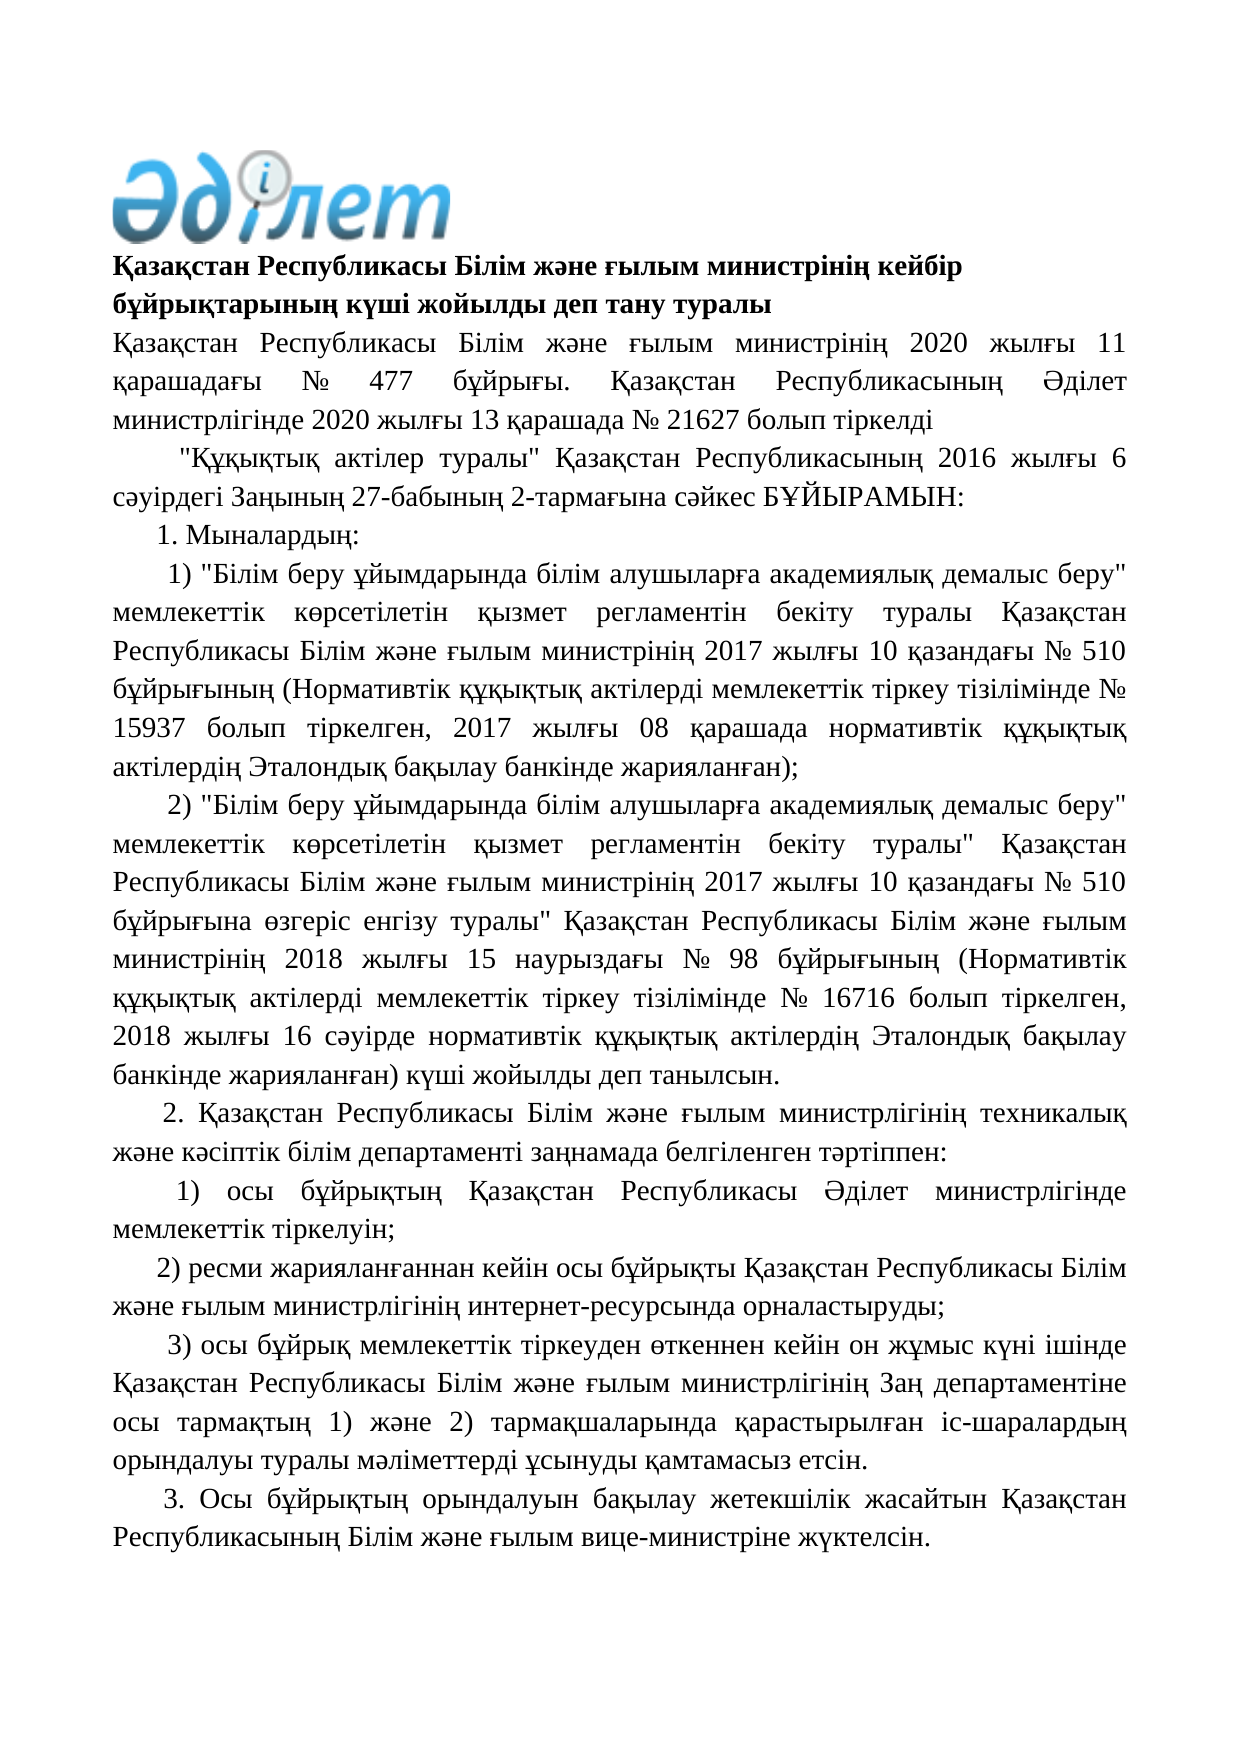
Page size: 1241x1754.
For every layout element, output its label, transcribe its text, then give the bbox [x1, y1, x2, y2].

text 2) ресми жарияланғаннан кейін осы бұйрықты Қазақстан Республикасы Білім және ғылым министрлігінің интернет-ресурсында орналастыруды; [112, 1250, 1128, 1322]
text 3. Осы бұйрықтың орындалуын бақылау жетекшілік жасайтын Қазақстан Республикасының Білім және ғылым вице-министріне жүктелсін. [112, 1481, 1128, 1553]
text 1) осы бұйрықтың Қазақстан Республикасы Әділет министрлігінде мемлекеттік тіркелуін; [112, 1173, 1128, 1245]
text 1. Мыналардың: [112, 517, 1128, 551]
text 1) "Білім беру ұйымдарында білім алушыларға академиялық демалыс беру" мемлекеттік көрсетілетін қызмет регламентін бекіту туралы Қазақстан Республикасы Білім және ғылым министрінің 2017 жылғы 10 қазандағы № 510 бұйрығының (Нормативтік құқықтық актілерді мемлекеттік тіркеу тізілімінде № 15937 болып тіркелген, 2017 жылғы 08 қарашада нормативтік құқықтық актілердің Эталондық бақылау банкінде жарияланған); [112, 556, 1128, 782]
picture [112, 150, 451, 244]
text 2) "Білім беру ұйымдарында білім алушыларға академиялық демалыс беру" мемлекеттік көрсетілетін қызмет регламентін бекіту туралы" Қазақстан Республикасы Білім және ғылым министрінің 2017 жылғы 10 қазандағы № 510 бұйрығына өзгеріс енгізу туралы" Қазақстан Республикасы Білім және ғылым министрінің 2018 жылғы 15 наурыздағы № 98 бұйрығының (Нормативтік құқықтық актілерді мемлекеттік тіркеу тізілімінде № 16716 болып тіркелген, 2018 жылғы 16 сәуірде нормативтік құқықтық актілердің Эталондық бақылау банкінде жарияланған) күші жойылды деп танылсын. [112, 787, 1128, 1091]
text "Құқықтық актілер туралы" Қазақстан Республикасының 2016 жылғы 6 сәуірдегі Заңының 27-бабының 2-тармағына сәйкес БҰЙЫРАМЫН: [112, 440, 1128, 512]
text Қазақстан Республикасы Білім және ғылым министрінің 2020 жылғы 11 қарашадағы № 477 бұйрығы. Қазақстан Республикасының Әділет министрлігінде 2020 жылғы 13 қарашада № 21627 болып тіркелді [112, 325, 1128, 435]
text 3) осы бұйрық мемлекеттік тіркеуден өткеннен кейін он жұмыс күні ішінде Қазақстан Республикасы Білім және ғылым министрлігінің Заң департаментіне осы тармақтың 1) және 2) тармақшаларында қарастырылған іс-шаралардың орындалуы туралы мәліметтерді ұсынуды қамтамасыз етсін. [112, 1327, 1128, 1476]
text Қазақстан Республикасы Білім және ғылым министрінің кейбір бұйрықтарының күші жойылды деп тану туралы [112, 248, 1128, 320]
text 2. Қазақстан Республикасы Білім және ғылым министрлігінің техникалық және кәсіптік білім департаменті заңнамада белгіленген тәртіппен: [112, 1096, 1128, 1168]
